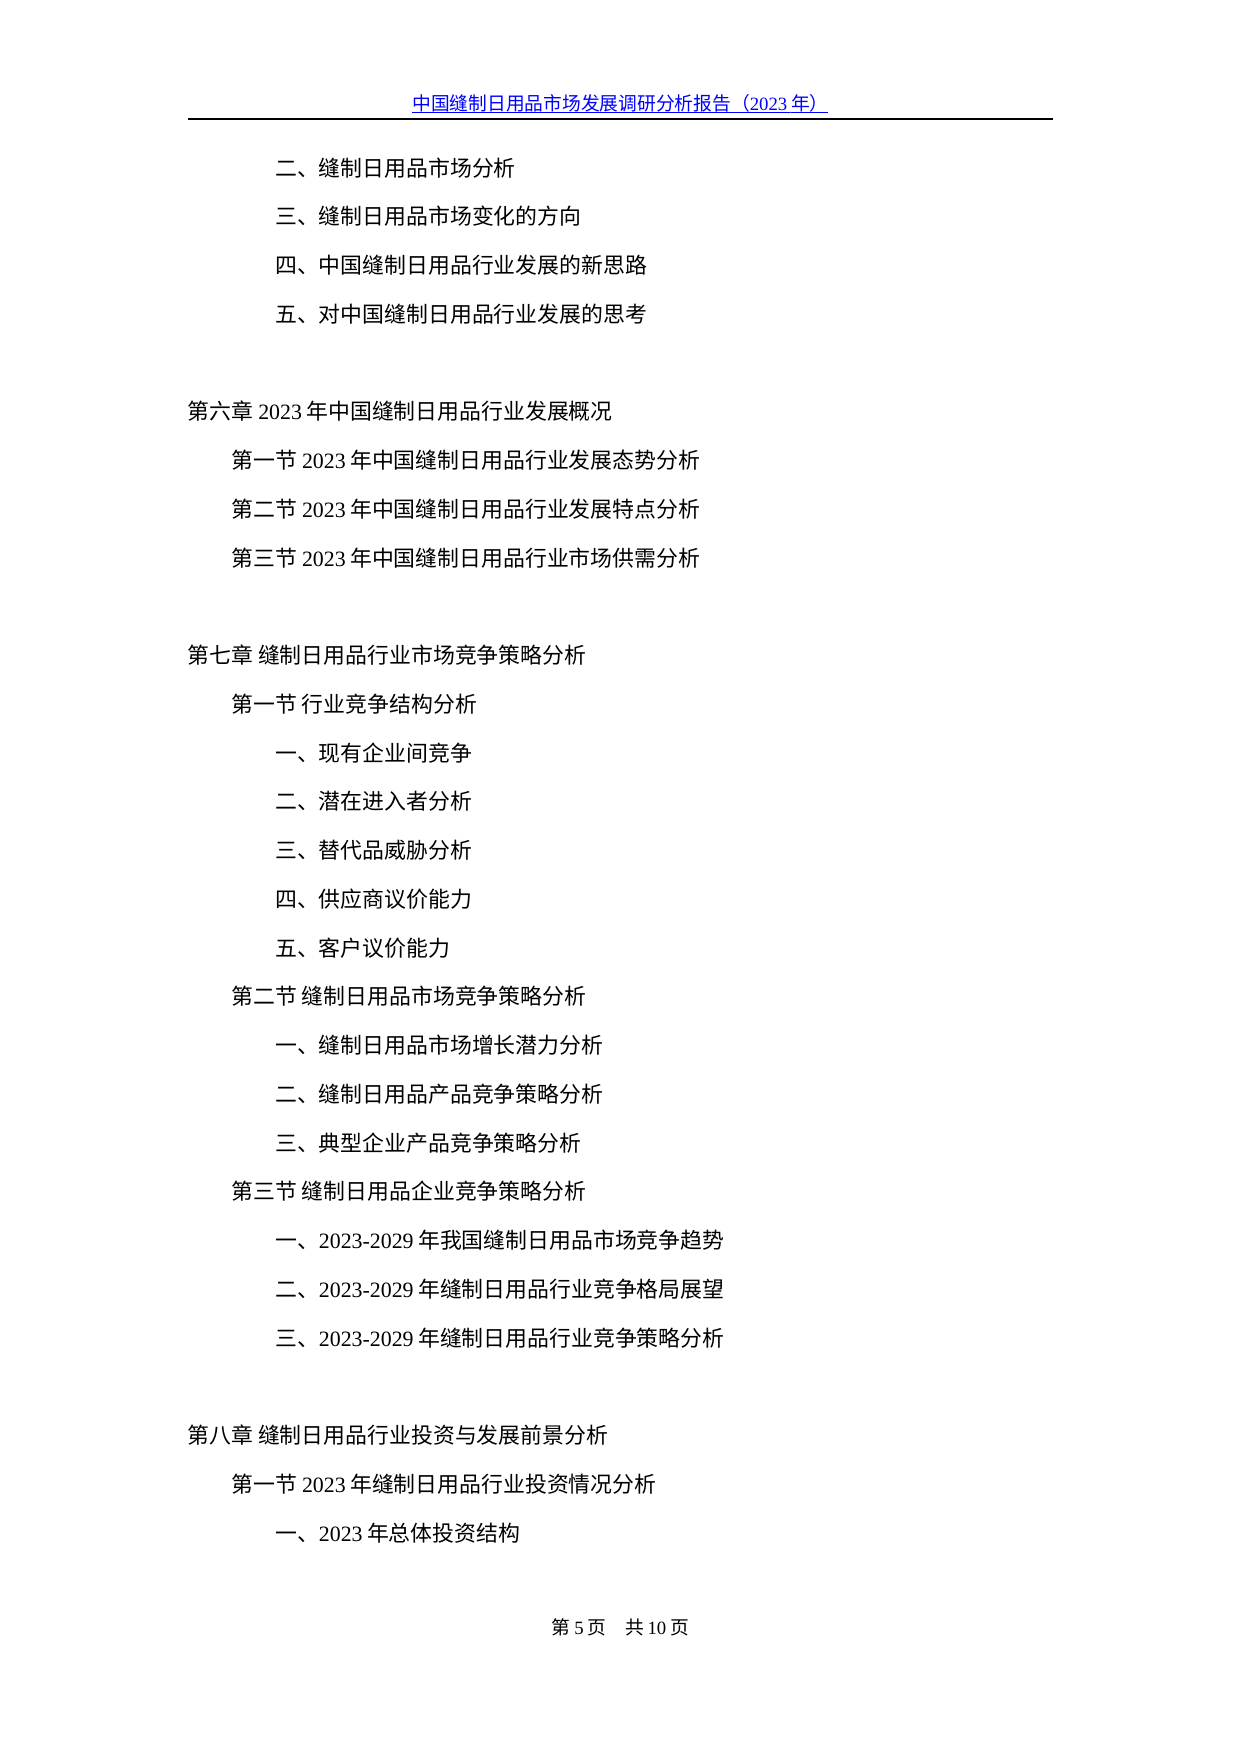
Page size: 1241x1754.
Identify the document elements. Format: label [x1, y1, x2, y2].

text [187, 150, 1053, 1548]
